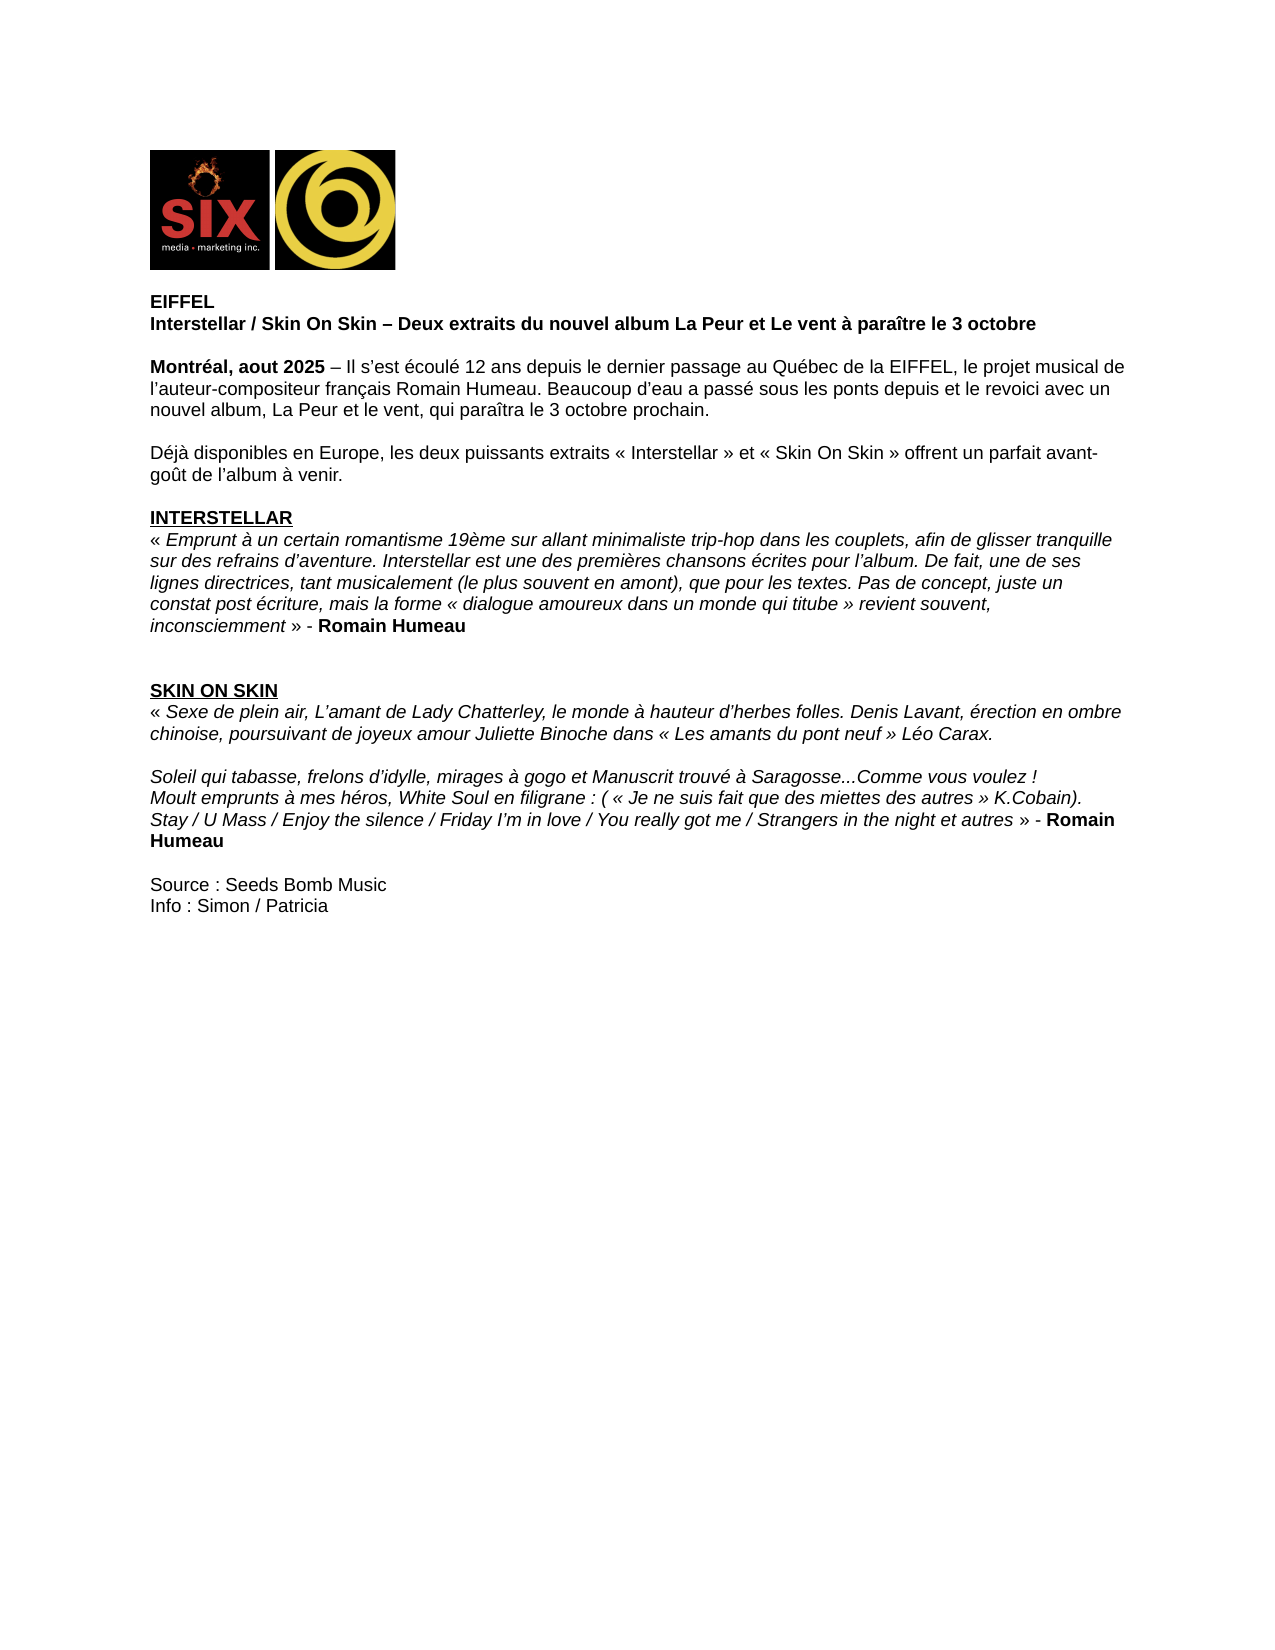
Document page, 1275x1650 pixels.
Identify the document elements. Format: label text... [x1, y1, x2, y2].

text Info : Simon / Patricia [150, 895, 1125, 917]
text EIFFEL [150, 291, 1125, 313]
text « Sexe de plein air, L’amant de Lady Chatterley, le monde à hauteur d’herbes folles. Denis Lavant, érection en ombre chinoise, poursuivant de joyeux amour Juliette Binoche dans « Les amants du pont neuf » Léo Carax. [150, 701, 1125, 744]
text Moult emprunts à mes héros, White Soul en filigrane : ( « Je ne suis fait que des miettes des autres » K.Cobain). [150, 787, 1125, 809]
text Soleil qui tabasse, frelons d’idylle, mirages à gogo et Manuscrit trouvé à Saragosse...Comme vous voulez ! [150, 766, 1125, 787]
text Déjà disponibles en Europe, les deux puissants extraits « Interstellar » et « Skin On Skin » offrent un parfait avant-goût de l’album à venir. [150, 442, 1125, 485]
picture [150, 150, 270, 270]
text SKIN ON SKIN [150, 679, 1125, 701]
text Source : Seeds Bomb Music [150, 873, 1125, 895]
text Montréal, aout 2025 – Il s’est écoulé 12 ans depuis le dernier passage au Québec de la EIFFEL, le projet musical de l’auteur-compositeur français Romain Humeau. Beaucoup d’eau a passé sous les ponts depuis et le revoici avec un nouvel album, La Peur et le vent, qui paraîtra le 3 octobre prochain. [150, 356, 1125, 421]
text « Emprunt à un certain romantisme 19ème sur allant minimaliste trip-hop dans les couplets, afin de glisser tranquille sur des refrains d’aventure. Interstellar est une des premières chansons écrites pour l’album. De fait, une de ses lignes directrices, tant musicalement (le plus souvent en amont), que pour les textes. Pas de concept, juste un constat post écriture, mais la forme « dialogue amoureux dans un monde qui titube » revient souvent, inconsciemment » - Romain Humeau [150, 528, 1125, 636]
text Interstellar / Skin On Skin – Deux extraits du nouvel album La Peur et Le vent à paraître le 3 octobre [150, 313, 1125, 334]
text INTERSTELLAR [150, 507, 1125, 528]
picture [275, 150, 396, 270]
text Stay / U Mass / Enjoy the silence / Friday I’m in love / You really got me / Strangers in the night et autres » - Romain Humeau [150, 809, 1125, 852]
